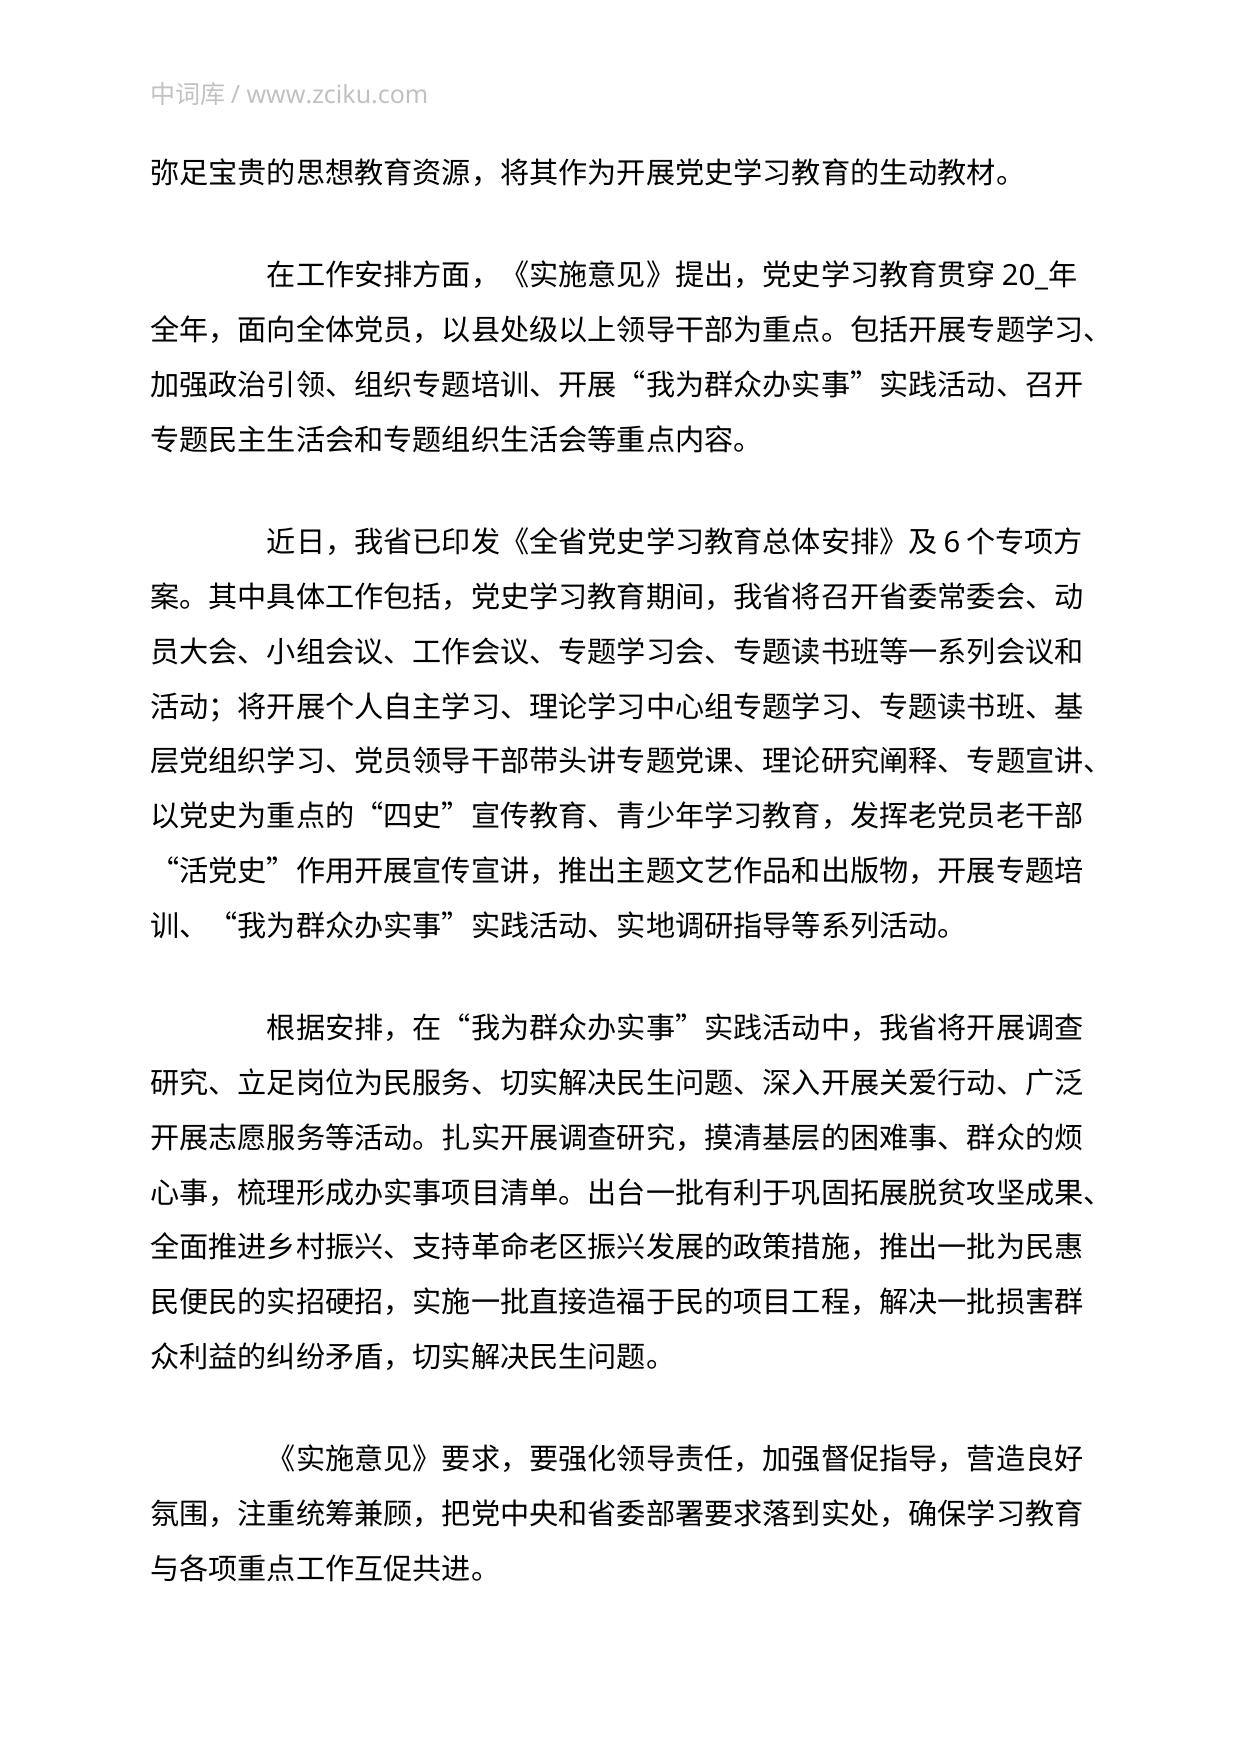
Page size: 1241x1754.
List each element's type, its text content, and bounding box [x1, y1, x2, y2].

text 近日，我省已印发《全省党史学习教育总体安排》及6个专项方案。其中具体工作包括，党史学习教育期间，我省将召开省委常委会、动员大会、小组会议、工作会议、专题学习会、专题读书班等一系列会议和活动；将开展个人自主学习、理论学习中心组专题学习、专题读书班、基层党组织学习、党员领导干部带头讲专题党课、理论研究阐释、专题宣讲、以党史为重点的“四史”宣传教育、青少年学习教育，发挥老党员老干部“活党史”作用开展宣传宣讲，推出主题文艺作品和出版物，开展专题培训、“我为群众办实事”实践活动、实地调研指导等系列活动。 [150, 518, 1090, 945]
text 在工作安排方面，《实施意见》提出，党史学习教育贯穿20_年全年，面向全体党员，以县处级以上领导干部为重点。包括开展专题学习、加强政治引领、组织专题培训、开展“我为群众办实事”实践活动、召开专题民主生活会和专题组织生活会等重点内容。 [150, 252, 1090, 459]
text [150, 150, 1090, 192]
text 《实施意见》要求，要强化领导责任，加强督促指导，营造良好氛围，注重统筹兼顾，把党中央和省委部署要求落到实处，确保学习教育与各项重点工作互促共进。 [150, 1436, 1090, 1588]
text 根据安排，在“我为群众办实事”实践活动中，我省将开展调查研究、立足岗位为民服务、切实解决民生问题、深入开展关爱行动、广泛开展志愿服务等活动。扎实开展调查研究，摸清基层的困难事、群众的烦心事，梳理形成办实事项目清单。出台一批有利于巩固拓展脱贫攻坚成果、全面推进乡村振兴、支持革命老区振兴发展的政策措施，推出一批为民惠民便民的实招硬招，实施一批直接造福于民的项目工程，解决一批损害群众利益的纠纷矛盾，切实解决民生问题。 [150, 1004, 1090, 1376]
